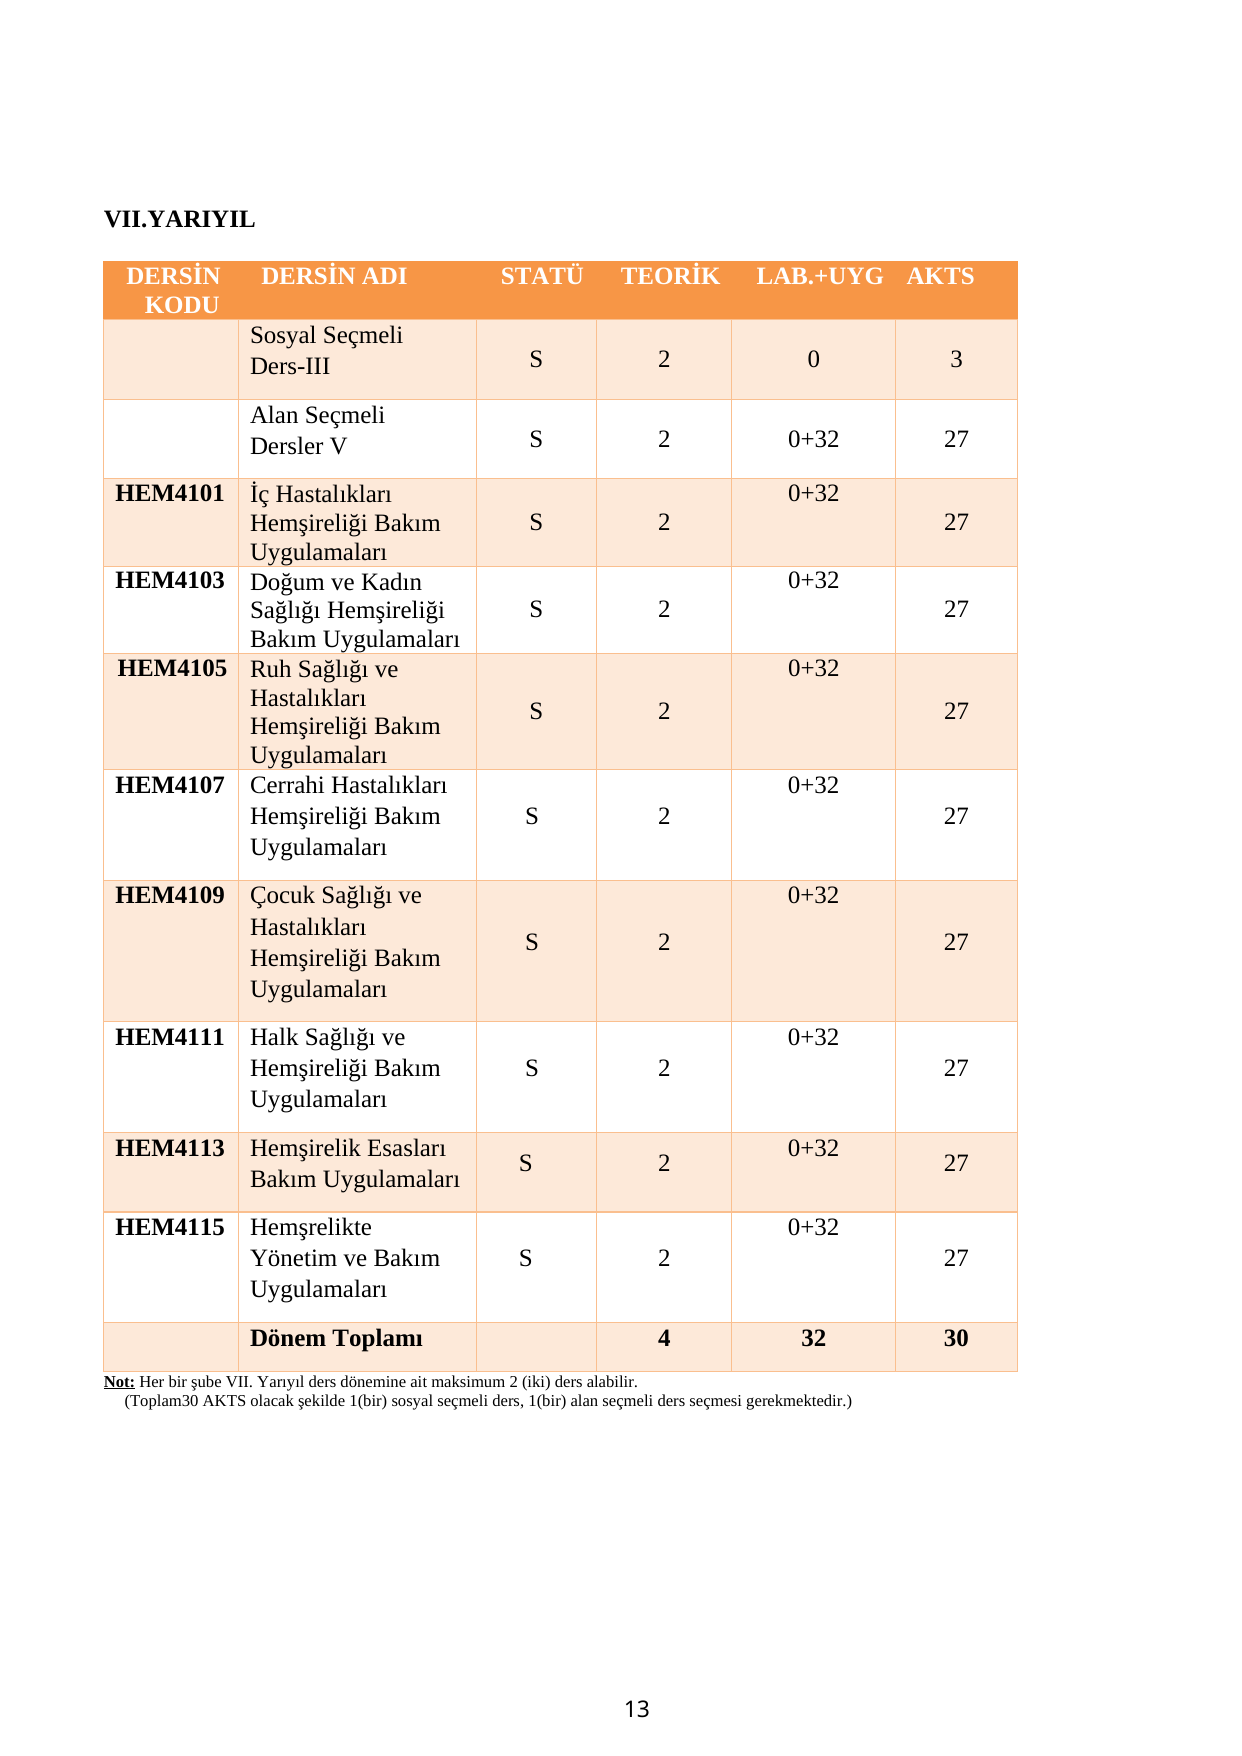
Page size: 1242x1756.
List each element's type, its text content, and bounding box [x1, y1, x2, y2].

table_cell [477, 1323, 596, 1371]
table_cell 27 [896, 567, 1017, 653]
table_cell Cerrahi Hastalıkları Hemşireliği Bakım Uygulamaları [239, 770, 476, 879]
table_cell S [477, 654, 596, 769]
table_cell 0+32 [732, 881, 895, 1021]
table_cell 2 [597, 1213, 731, 1322]
table_cell 30 [896, 1323, 1017, 1371]
table_cell 2 [597, 1022, 731, 1132]
table_cell 27 [896, 479, 1017, 566]
table_cell HEM4103 [104, 567, 238, 653]
table_cell 27 [896, 1213, 1017, 1322]
table_cell 4 [597, 1323, 731, 1371]
table_cell 32 [732, 1323, 895, 1371]
table_header STATÜ [477, 262, 596, 319]
table_cell 27 [896, 881, 1017, 1021]
table_cell S [477, 1022, 596, 1132]
table_cell 2 [597, 320, 731, 399]
table_cell S [477, 479, 596, 566]
table_cell 0+32 [732, 1133, 895, 1211]
table_cell HEM4113 [104, 1133, 238, 1211]
table_cell Sosyal Seçmeli Ders-III [239, 320, 476, 399]
table_cell 2 [597, 400, 731, 478]
table_cell Doğum ve Kadın Sağlığı Hemşireliği Bakım Uygulamaları [239, 567, 476, 653]
table_header LAB.+UYG [732, 262, 895, 319]
table_cell [104, 1323, 238, 1371]
table_cell 0+32 [732, 1213, 895, 1322]
table_cell S [477, 320, 596, 399]
table_cell S [477, 881, 596, 1021]
table_cell Dönem Toplamı [239, 1323, 476, 1371]
table_cell İç Hastalıkları Hemşireliği Bakım Uygulamaları [239, 479, 476, 566]
table_cell Halk Sağlığı ve Hemşireliği Bakım Uygulamaları [239, 1022, 476, 1132]
table_cell 2 [597, 567, 731, 653]
table_cell 27 [896, 400, 1017, 478]
table_cell S [477, 400, 596, 478]
table_cell 27 [896, 654, 1017, 769]
table_cell 2 [597, 654, 731, 769]
table_cell 0+32 [732, 567, 895, 653]
text (Toplam30 AKTS olacak şekilde 1(bir) sosyal seçmeli ders, 1(bir) alan seçmeli ders seçmesi gerekmektedir.) [103, 1391, 1170, 1410]
table_cell HEM4101 [104, 479, 238, 566]
table_cell HEM4109 [104, 881, 238, 1021]
table_cell S [477, 1213, 596, 1322]
table_cell 0+32 [732, 400, 895, 478]
table_cell HEM4111 [104, 1022, 238, 1132]
table_cell 27 [896, 1022, 1017, 1132]
table_cell 3 [896, 320, 1017, 399]
table_cell 0+32 [732, 479, 895, 566]
table_cell 27 [896, 770, 1017, 879]
table_cell S [477, 1133, 596, 1211]
table_cell 2 [597, 479, 731, 566]
table_header DERSİN KODU [104, 262, 238, 319]
table_header TEORİK [597, 262, 731, 319]
table_cell [104, 320, 238, 399]
table_cell 0+32 [732, 770, 895, 879]
table_cell 2 [597, 1133, 731, 1211]
text VII.YARIYIL [103, 204, 1170, 232]
table_cell Ruh Sağlığı ve Hastalıkları Hemşireliği Bakım Uygulamaları [239, 654, 476, 769]
table_header DERSİN ADI [239, 262, 476, 319]
table_cell S [477, 567, 596, 653]
table_cell 0+32 [732, 654, 895, 769]
table_cell [104, 400, 238, 478]
table_cell HEM4107 [104, 770, 238, 879]
table_cell Hemşrelikte Yönetim ve Bakım Uygulamaları [239, 1213, 476, 1322]
table_cell 2 [597, 881, 731, 1021]
table_cell Alan Seçmeli Dersler V [239, 400, 476, 478]
table_cell 0+32 [732, 1022, 895, 1132]
table_cell 27 [896, 1133, 1017, 1211]
table_cell Hemşirelik Esasları Bakım Uygulamaları [239, 1133, 476, 1211]
table_header AKTS [896, 262, 1017, 319]
table_cell Çocuk Sağlığı ve Hastalıkları Hemşireliği Bakım Uygulamaları [239, 881, 476, 1021]
table_cell HEM4105 [104, 654, 238, 769]
table_cell S [477, 770, 596, 879]
table_cell HEM4115 [104, 1213, 238, 1322]
text Not: Her bir şube VII. Yarıyıl ders dönemine ait maksimum 2 (iki) ders alabilir. [103, 1372, 1170, 1391]
table_cell 2 [597, 770, 731, 879]
table_cell 0 [732, 320, 895, 399]
